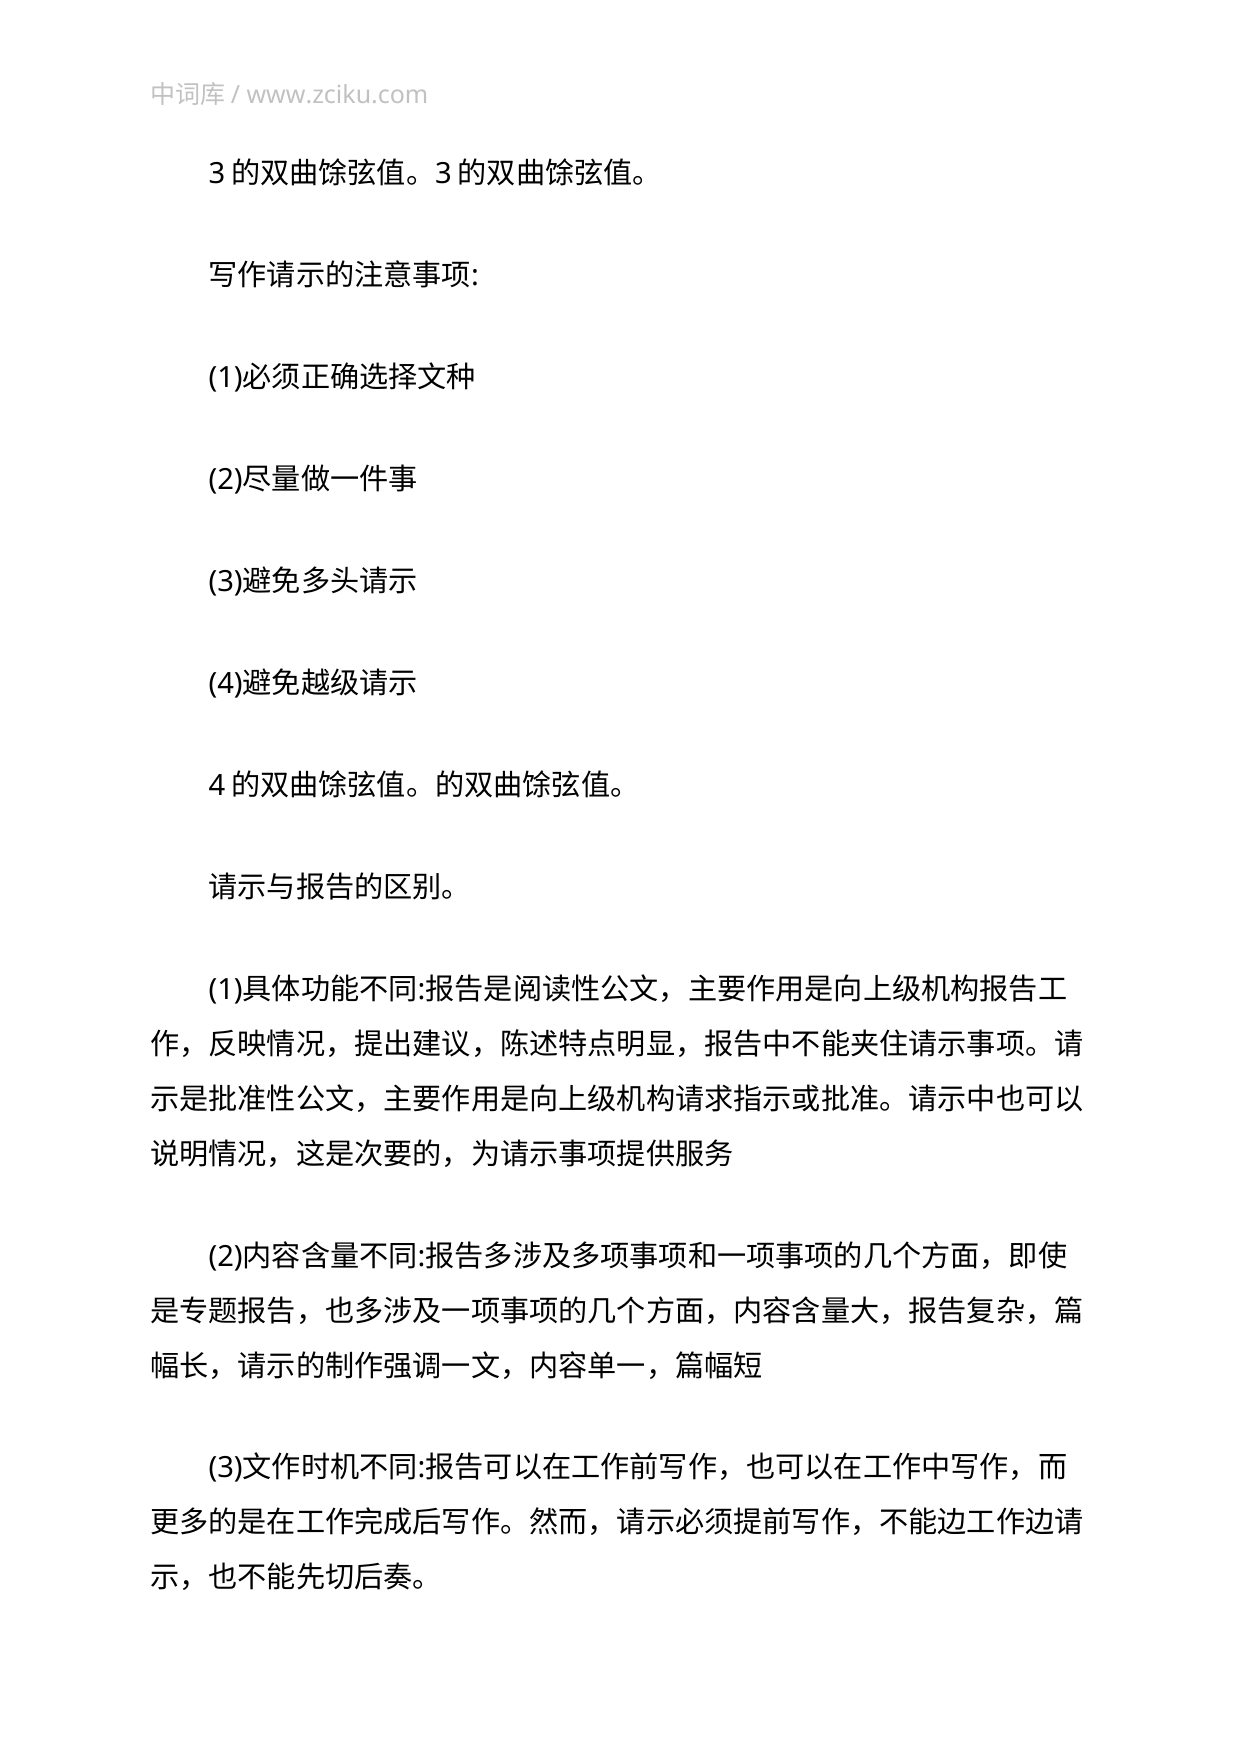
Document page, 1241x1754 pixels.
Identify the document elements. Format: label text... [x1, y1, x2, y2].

text (4)避免越级请示 [150, 660, 1090, 702]
text (1)具体功能不同:报告是阅读性公文，主要作用是向上级机构报告工作，反映情况，提出建议，陈述特点明显，报告中不能夹住请示事项。请示是批准性公文，主要作用是向上级机构请求指示或批准。请示中也可以说明情况，这是次要的，为请示事项提供服务 [150, 966, 1090, 1173]
text 3的双曲馀弦值。3的双曲馀弦值。 [150, 150, 1090, 192]
text 4的双曲馀弦值。的双曲馀弦值。 [150, 762, 1090, 804]
text 写作请示的注意事项: [150, 252, 1090, 294]
text (3)文作时机不同:报告可以在工作前写作，也可以在工作中写作，而更多的是在工作完成后写作。然而，请示必须提前写作，不能边工作边请示，也不能先切后奏。 [150, 1444, 1090, 1596]
text (2)内容含量不同:报告多涉及多项事项和一项事项的几个方面，即使是专题报告，也多涉及一项事项的几个方面，内容含量大，报告复杂，篇幅长，请示的制作强调一文，内容单一，篇幅短 [150, 1232, 1090, 1384]
text (2)尽量做一件事 [150, 456, 1090, 498]
text 请示与报告的区别。 [150, 864, 1090, 906]
text (1)必须正确选择文种 [150, 354, 1090, 396]
text (3)避免多头请示 [150, 558, 1090, 600]
